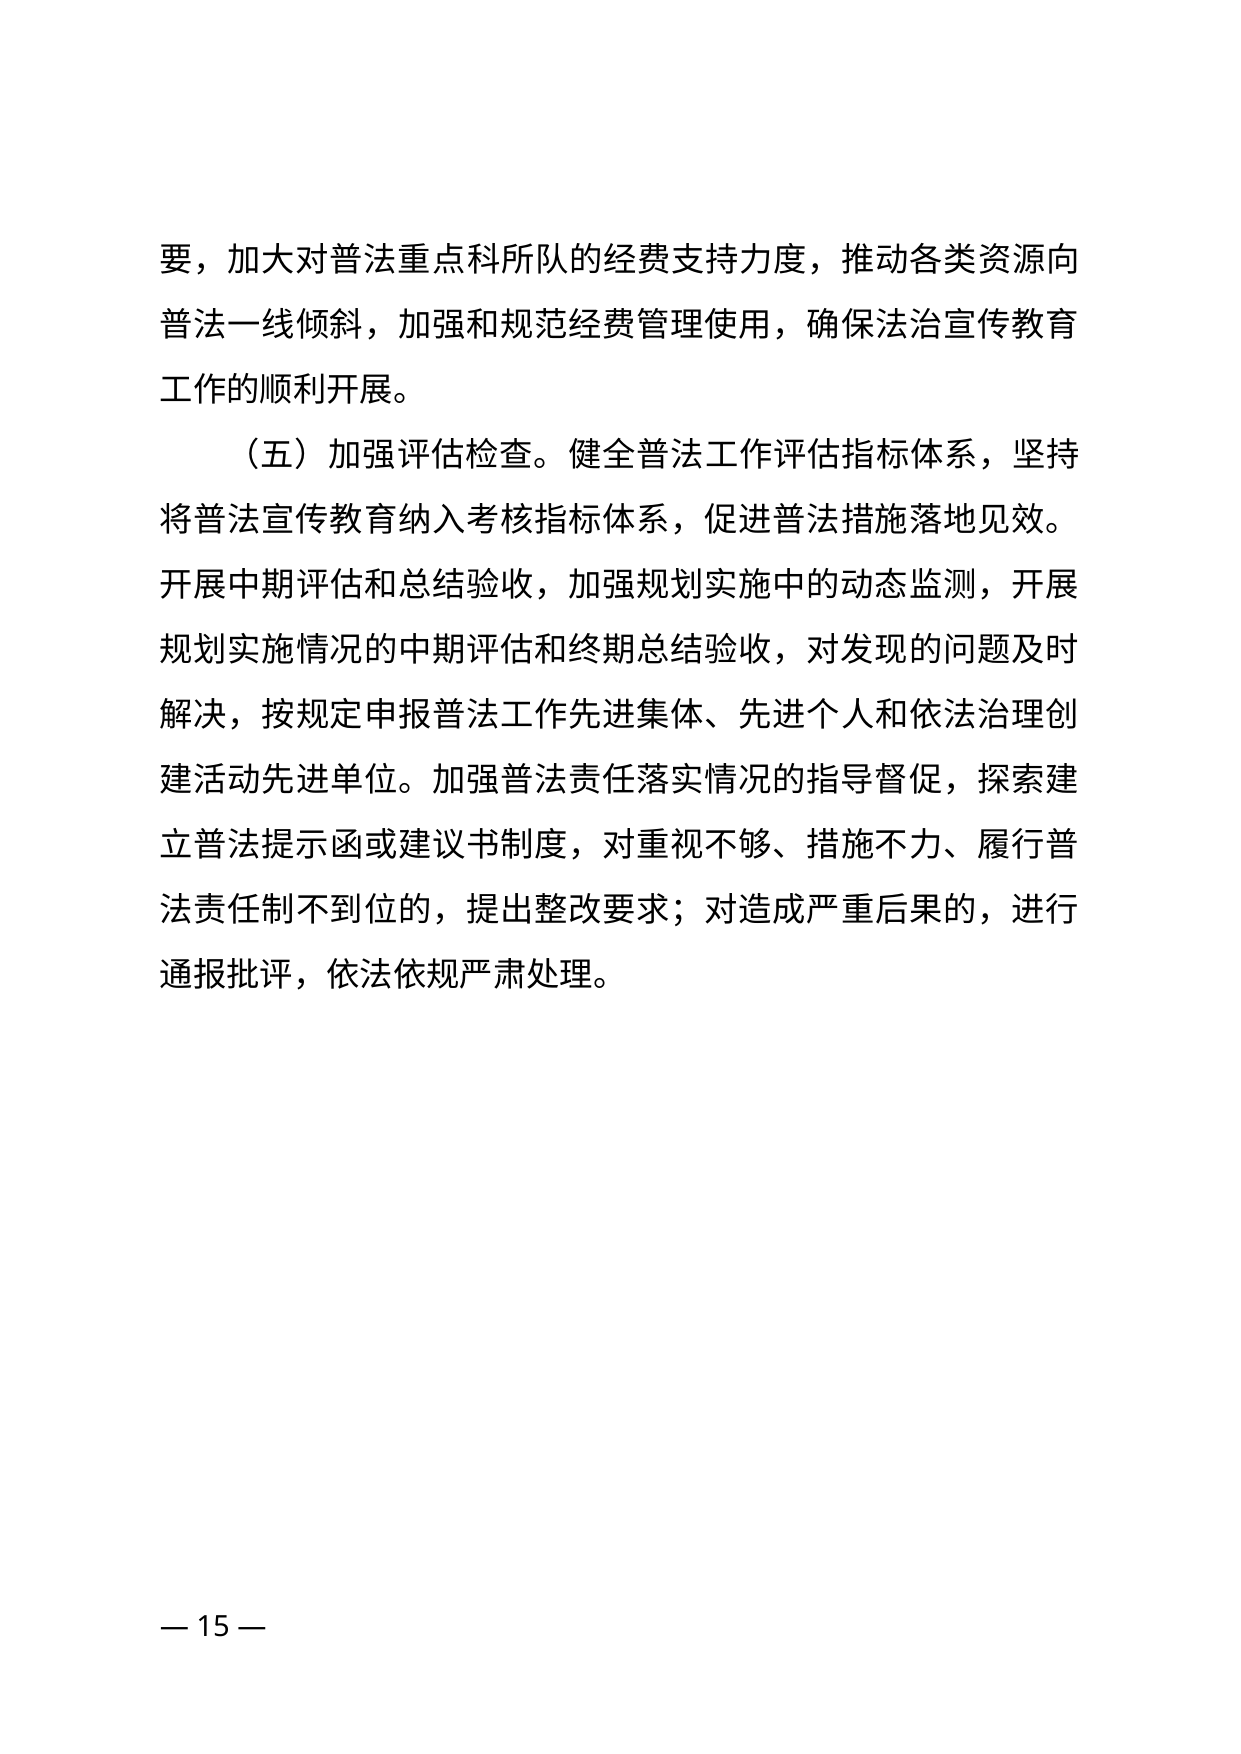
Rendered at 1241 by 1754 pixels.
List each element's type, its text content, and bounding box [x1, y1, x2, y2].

text （五）加强评估检查。健全普法工作评估指标体系，坚持将普法宣传教育纳入考核指标体系，促进普法措施落地见效。开展中期评估和总结验收，加强规划实施中的动态监测，开展规划实施情况的中期评估和终期总结验收，对发现的问题及时解决，按规定申报普法工作先进集体、先进个人和依法治理创建活动先进单位。加强普法责任落实情况的指导督促，探索建立普法提示函或建议书制度，对重视不够、措施不力、履行普法责任制不到位的，提出整改要求；对造成严重后果的，进行通报批评，依法依规严肃处理。 [159, 419, 1081, 1004]
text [159, 224, 1081, 419]
